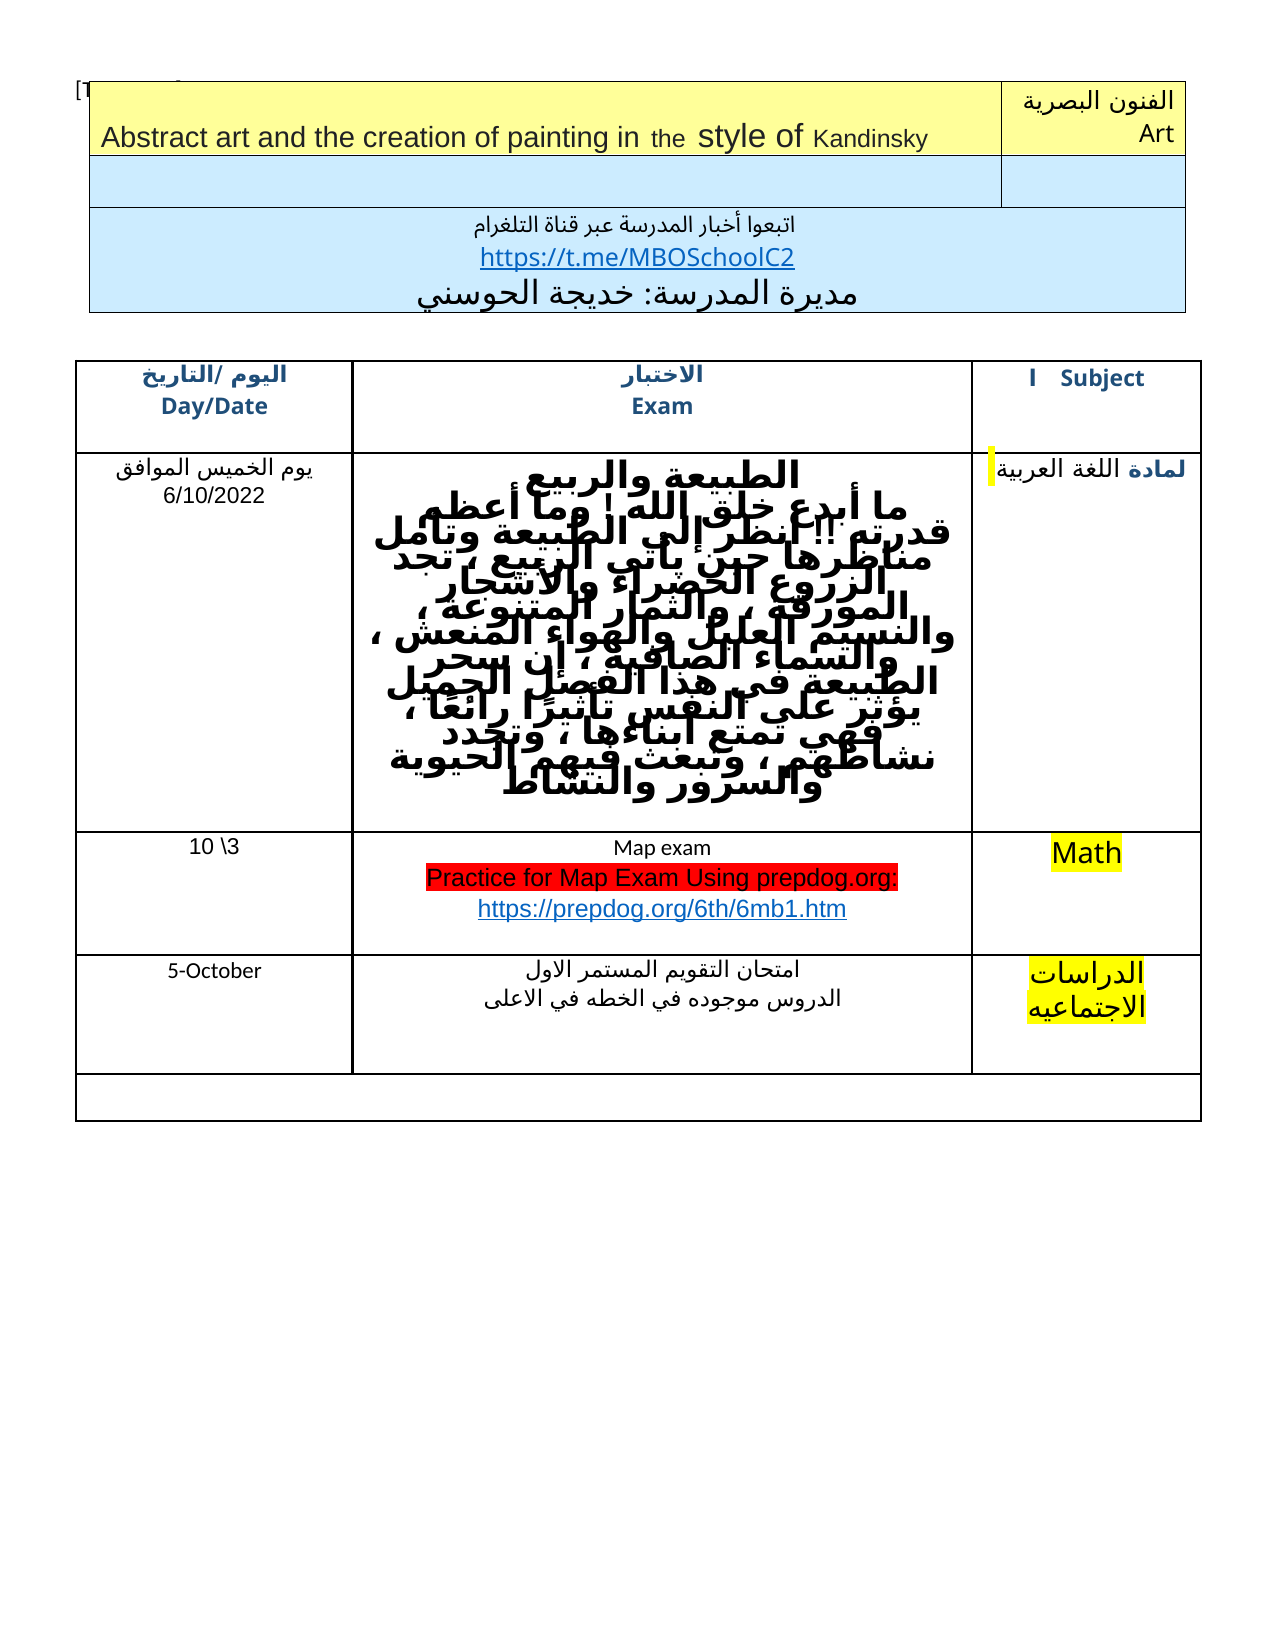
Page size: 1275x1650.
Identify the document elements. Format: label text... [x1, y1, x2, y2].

table_cell [77, 1075, 1200, 1120]
table_cell الدراسات الاجتماعيه [973, 956, 1200, 1073]
table_header ا Subject [973, 362, 1200, 452]
table_cell يوم الخميس الموافق 6/10/2022 [77, 454, 351, 831]
table_cell [90, 156, 1001, 207]
table_header اليوم /التاريخ Day/Date [77, 362, 351, 452]
table_cell لمادة اللغة العربية [973, 454, 1200, 831]
table_cell 5-October [77, 956, 351, 1073]
table_cell اتبعوا أخبار المدرسة عبر قناة التلغرام https://t.me/MBOSchoolC2 مديرة المدرسة: خديجة الحوسني [90, 208, 1185, 312]
table_cell الطبيعة والربيع ما أبدع خلق الله ! وما أعظم قدرته !! انظر إلى الطبيعة وتأمل مناظرها حين يأتي الربيع ، تجد الزروع الخضراء والأشجار المورقة ، والثمار المتنوعة ، والنسيم العليل والهواء المنعش ، والسماء الصافية ، إن سحر الطبيعة في هذا الفصل الجميل يؤثر على النفس تأثيرًا رائعًا ، فهي تمتع أبناءها ، وتجدد نشاطهم ، وتبعث فيهم الحيوية والسرور والنشاط [354, 454, 971, 831]
table_cell الفنون البصرية Art [1002, 82, 1185, 154]
table_header الاختبار Exam [354, 362, 971, 452]
table_cell امتحان التقويم المستمر الاول الدروس موجوده في الخطه في الاعلى [354, 956, 971, 1073]
table_cell [1002, 156, 1185, 207]
table_cell Map exam Practice for Map Exam Using prepdog.org: https://prepdog.org/6th/6mb1.htm [354, 833, 971, 954]
table_cell 3\ 10 [77, 833, 351, 954]
table_cell Abstract art and the creation of painting in the style of Kandinsky [90, 82, 1001, 154]
table_cell Math [973, 833, 1200, 954]
